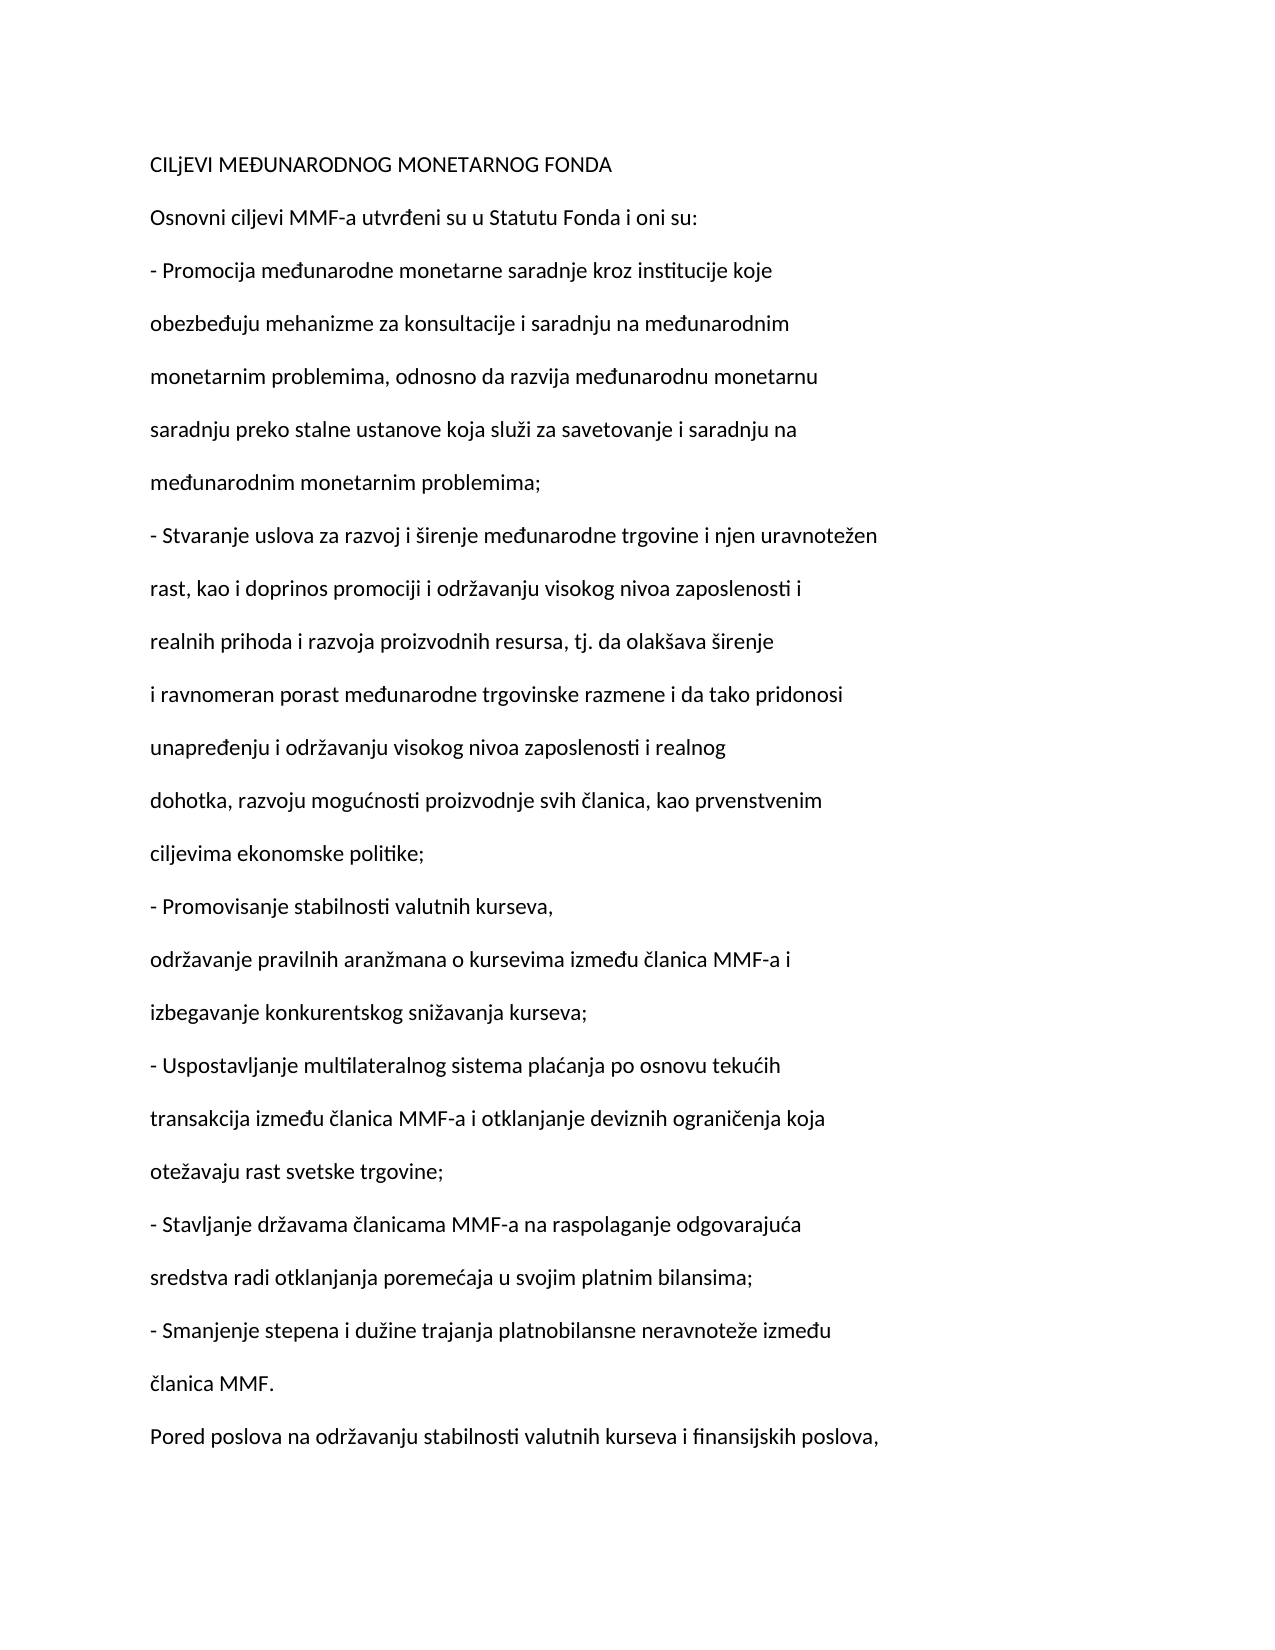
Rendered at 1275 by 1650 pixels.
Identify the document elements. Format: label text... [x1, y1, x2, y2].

text otežavaju rast svetske trgovine; [150, 1157, 1125, 1185]
text realnih prihoda i razvoja proizvodnih resursa, tj. da olakšava širenje [150, 627, 1125, 655]
text ciljevima ekonomske politike; [150, 839, 1125, 867]
text sredstva radi otklanjanja poremećaja u svojim platnim bilansima; [150, 1263, 1125, 1291]
text saradnju preko stalne ustanove koja služi za savetovanje i saradnju na [150, 415, 1125, 443]
text - Promovisanje stabilnosti valutnih kurseva, [150, 892, 1125, 920]
text rast, kao i doprinos promociji i održavanju visokog nivoa zaposlenosti i [150, 574, 1125, 602]
text i ravnomeran porast međunarodne trgovinske razmene i da tako pridonosi [150, 680, 1125, 708]
text međunarodnim monetarnim problemima; [150, 468, 1125, 496]
text Pored poslova na održavanju stabilnosti valutnih kurseva i finansijskih poslova, [150, 1422, 1125, 1451]
text - Smanjenje stepena i dužine trajanja platnobilansne neravnoteže između [150, 1316, 1125, 1344]
text CILjEVI MEĐUNARODNOG MONETARNOG FONDA [150, 150, 1125, 178]
text Osnovni ciljevi MMF-a utvrđeni su u Statutu Fonda i oni su: [150, 203, 1125, 231]
text obezbeđuju mehanizme za konsultacije i saradnju na međunarodnim [150, 309, 1125, 337]
text - Promocija međunarodne monetarne saradnje kroz institucije koje [150, 256, 1125, 284]
text transakcija između članica MMF-a i otklanjanje deviznih ograničenja koja [150, 1104, 1125, 1132]
text monetarnim problemima, odnosno da razvija međunarodnu monetarnu [150, 362, 1125, 390]
text izbegavanje konkurentskog snižavanja kurseva; [150, 998, 1125, 1026]
text dohotka, razvoju mogućnosti proizvodnje svih članica, kao prvenstvenim [150, 786, 1125, 814]
text unapređenju i održavanju visokog nivoa zaposlenosti i realnog [150, 733, 1125, 761]
text održavanje pravilnih aranžmana o kursevima između članica MMF-a i [150, 945, 1125, 973]
text - Uspostavljanje multilateralnog sistema plaćanja po osnovu tekućih [150, 1051, 1125, 1079]
text - Stavljanje državama članicama MMF-a na raspolaganje odgovarajuća [150, 1210, 1125, 1238]
text članica MMF. [150, 1369, 1125, 1397]
text - Stvaranje uslova za razvoj i širenje međunarodne trgovine i njen uravnotežen [150, 521, 1125, 549]
